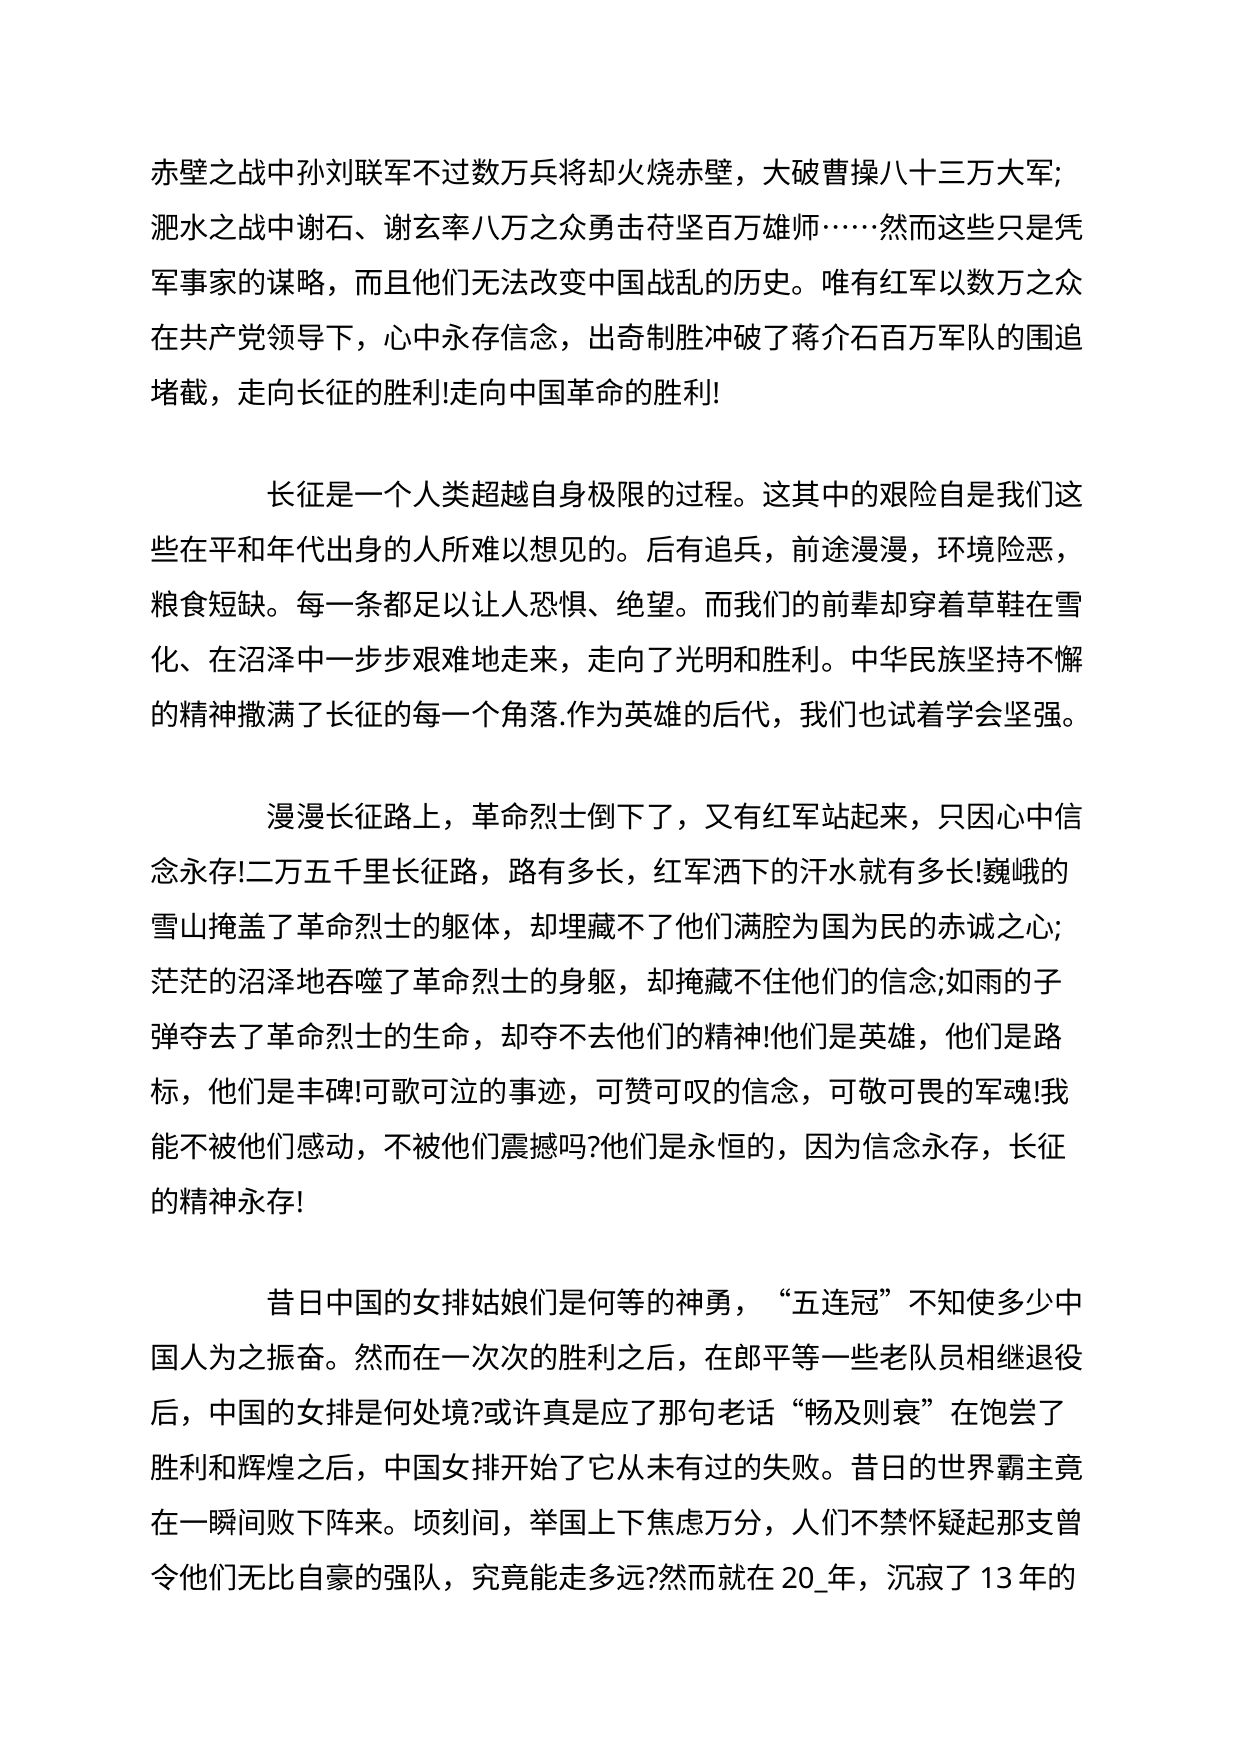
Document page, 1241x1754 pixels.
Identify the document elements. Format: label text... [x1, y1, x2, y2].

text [150, 1280, 1090, 1597]
text 漫漫长征路上，革命烈士倒下了，又有红军站起来，只因心中信念永存!二万五千里长征路，路有多长，红军洒下的汗水就有多长!巍峨的雪山掩盖了革命烈士的躯体，却埋藏不了他们满腔为国为民的赤诚之心;茫茫的沼泽地吞噬了革命烈士的身躯，却掩藏不住他们的信念;如雨的子弹夺去了革命烈士的生命，却夺不去他们的精神!他们是英雄，他们是路标，他们是丰碑!可歌可泣的事迹，可赞可叹的信念，可敬可畏的军魂!我能不被他们感动，不被他们震撼吗?他们是永恒的，因为信念永存，长征的精神永存! [150, 793, 1090, 1221]
text 长征是一个人类超越自身极限的过程。这其中的艰险自是我们这些在平和年代出身的人所难以想见的。后有追兵，前途漫漫，环境险恶，粮食短缺。每一条都足以让人恐惧、绝望。而我们的前辈却穿着草鞋在雪化、在沼泽中一步步艰难地走来，走向了光明和胜利。中华民族坚持不懈的精神撒满了长征的每一个角落.作为英雄的后代，我们也试着学会坚强。 [150, 472, 1090, 734]
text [150, 150, 1090, 412]
